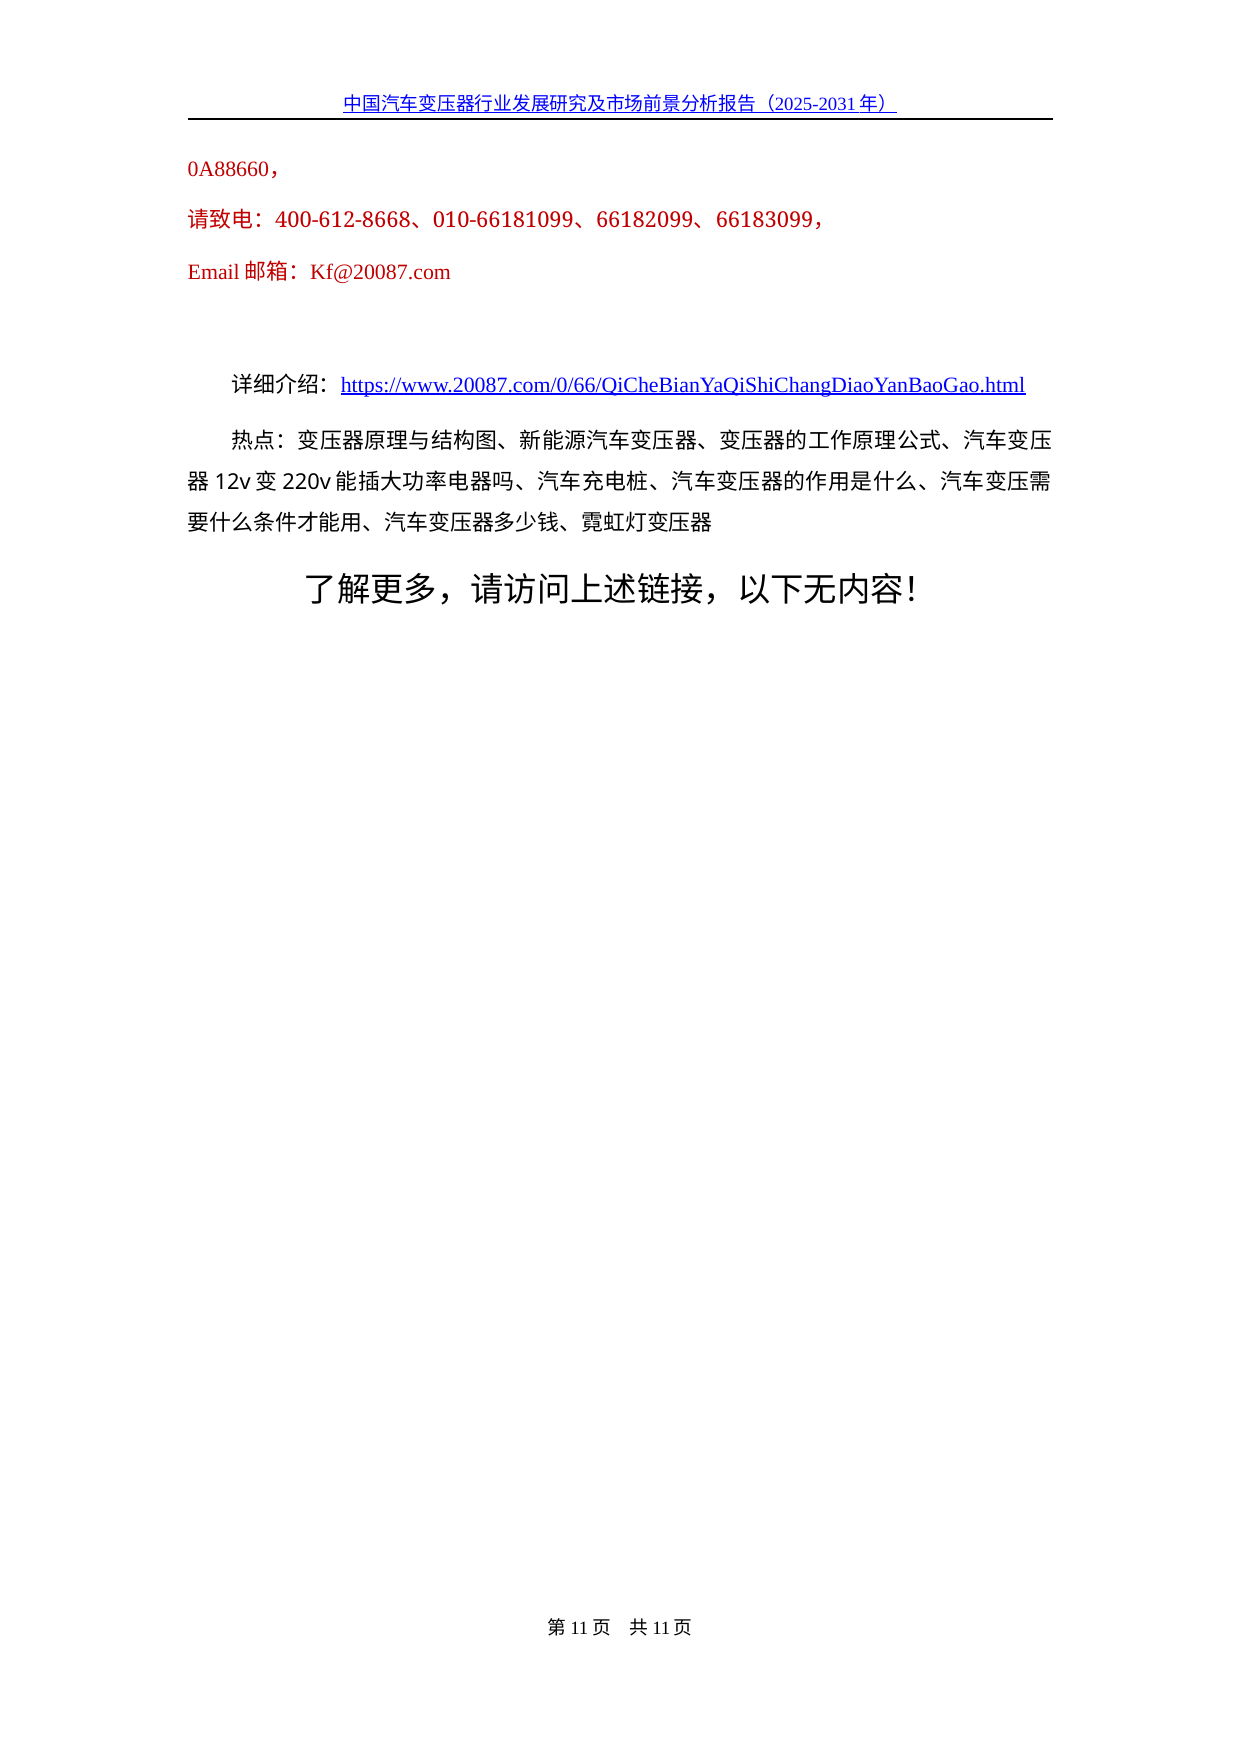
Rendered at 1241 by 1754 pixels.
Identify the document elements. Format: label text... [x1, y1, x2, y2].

text 热点：变压器原理与结构图、新能源汽车变压器、变压器的工作原理公式、汽车变压器12v变220v能插大功率电器吗、汽车充电桩、汽车变压器的作用是什么、汽车变压需要什么条件才能用、汽车变压器多少钱、霓虹灯变压器 [187, 423, 1053, 537]
title 了解更多，请访问上述链接，以下无内容！ [187, 554, 1053, 619]
text 详细介绍：https://www.20087.com/0/66/QiCheBianYaQiShiChangDiaoYanBaoGao.html [187, 366, 1053, 399]
text 请致电：400-612-8668、010-66181099、66182099、66183099， [187, 202, 1053, 234]
text Email邮箱：Kf@20087.com [187, 253, 1053, 286]
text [187, 150, 1053, 183]
